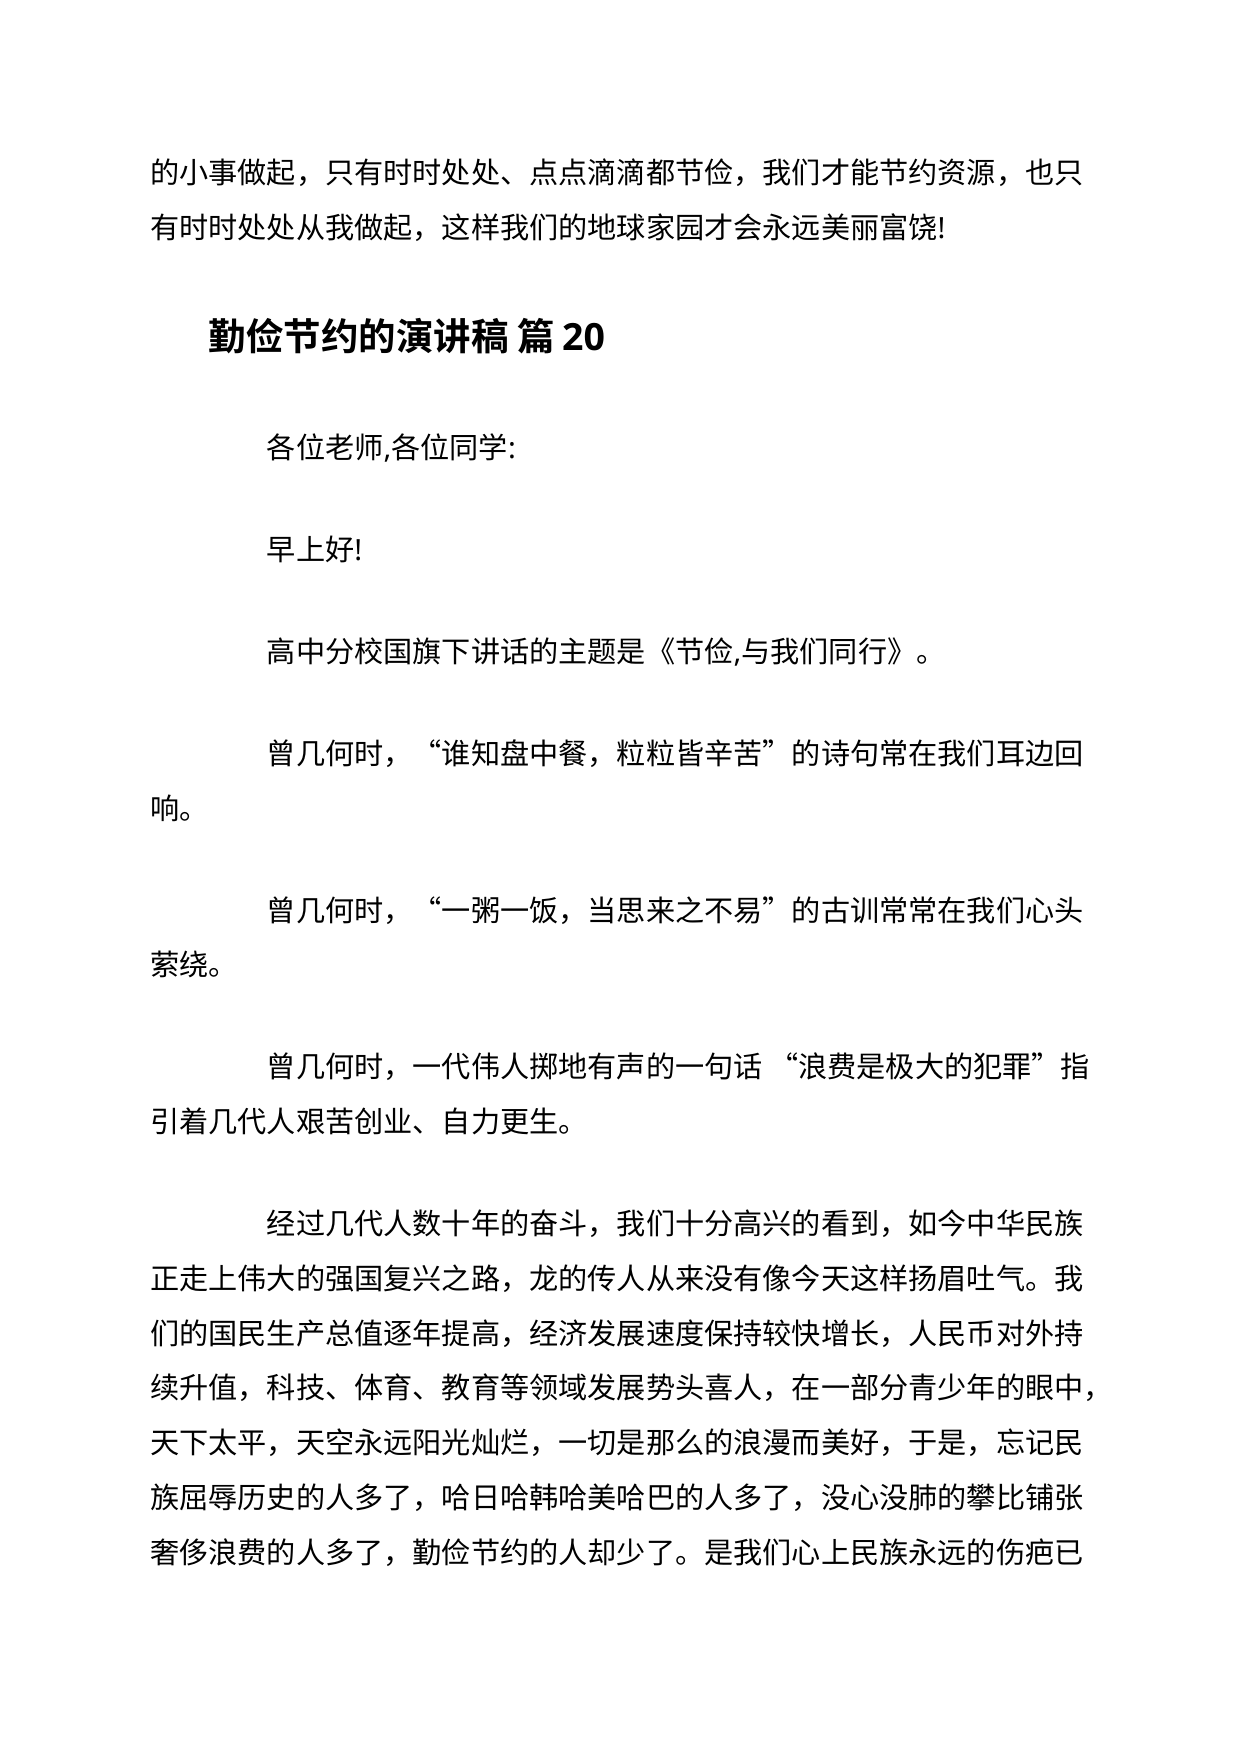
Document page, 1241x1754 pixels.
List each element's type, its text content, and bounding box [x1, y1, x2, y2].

text 各位老师,各位同学: [150, 424, 1090, 467]
text 勤俭节约的演讲稿 篇20 [150, 307, 1090, 361]
text 高中分校国旗下讲话的主题是《节俭,与我们同行》。 [150, 628, 1090, 671]
text 曾几何时，一代伟人掷地有声的一句话 “浪费是极大的犯罪”指引着几代人艰苦创业、自力更生。 [150, 1044, 1090, 1141]
text 早上好! [150, 526, 1090, 569]
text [150, 1200, 1090, 1572]
text 曾几何时，“谁知盘中餐，粒粒皆辛苦”的诗句常在我们耳边回响。 [150, 730, 1090, 828]
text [150, 150, 1090, 247]
text 曾几何时，“一粥一饭，当思来之不易”的古训常常在我们心头萦绕。 [150, 887, 1090, 984]
